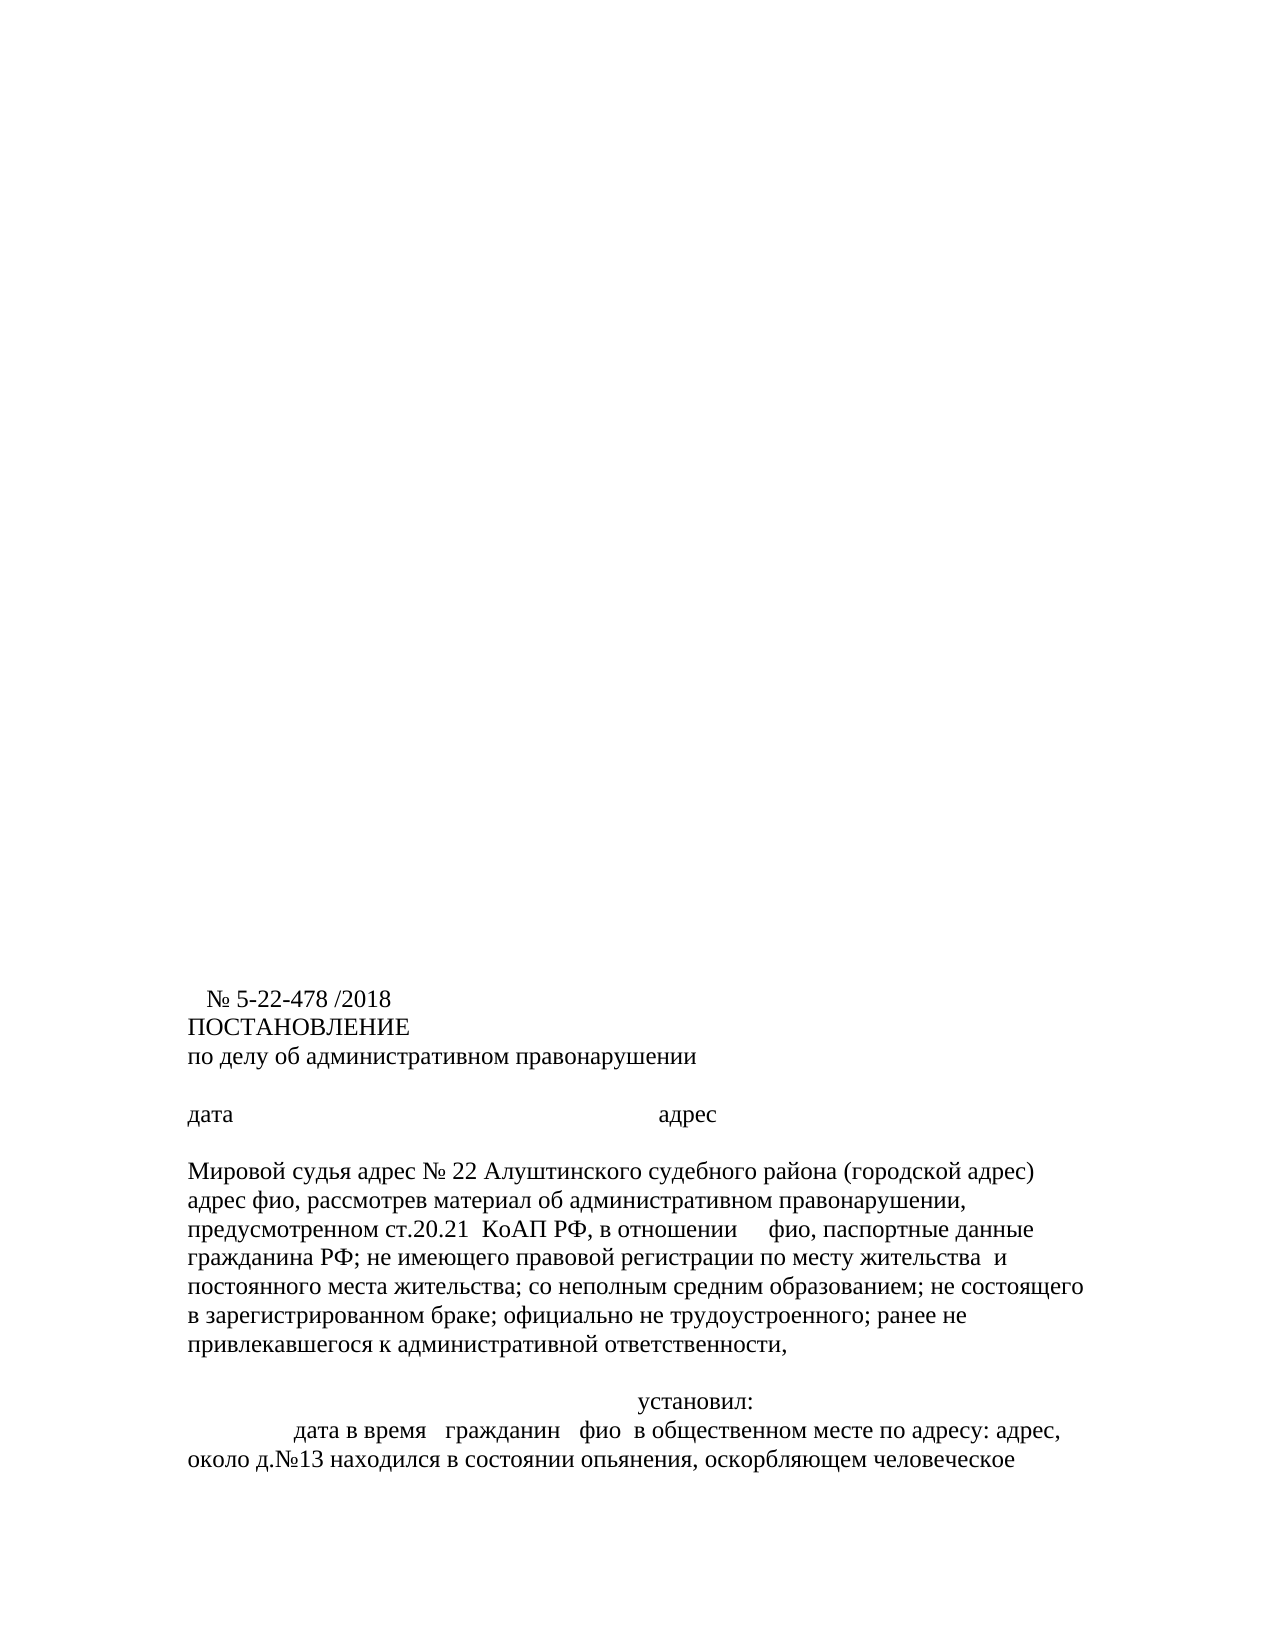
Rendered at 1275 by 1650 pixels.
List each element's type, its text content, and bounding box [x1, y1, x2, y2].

text установил: [187, 1386, 1087, 1415]
text дата адрес [187, 1099, 1087, 1127]
text ПОСТАНОВЛЕНИЕ [187, 1012, 1087, 1041]
text № 5-22-478 /2018 [187, 984, 1087, 1012]
text по делу об административном правонарушении [187, 1041, 1087, 1070]
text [187, 1415, 1087, 1472]
text Мировой судья адрес № 22 Алуштинского судебного района (городской адрес) адрес фио, рассмотрев материал об административном правонарушении, предусмотренном ст.20.21 КоАП РФ, в отношении фио, паспортные данные гражданина РФ; не имеющего правовой регистрации по месту жительства и постоянного места жительства; со неполным средним образованием; не состоящего в зарегистрированном браке; официально не трудоустроенного; ранее не привлекавшегося к административной ответственности, [187, 1156, 1087, 1357]
